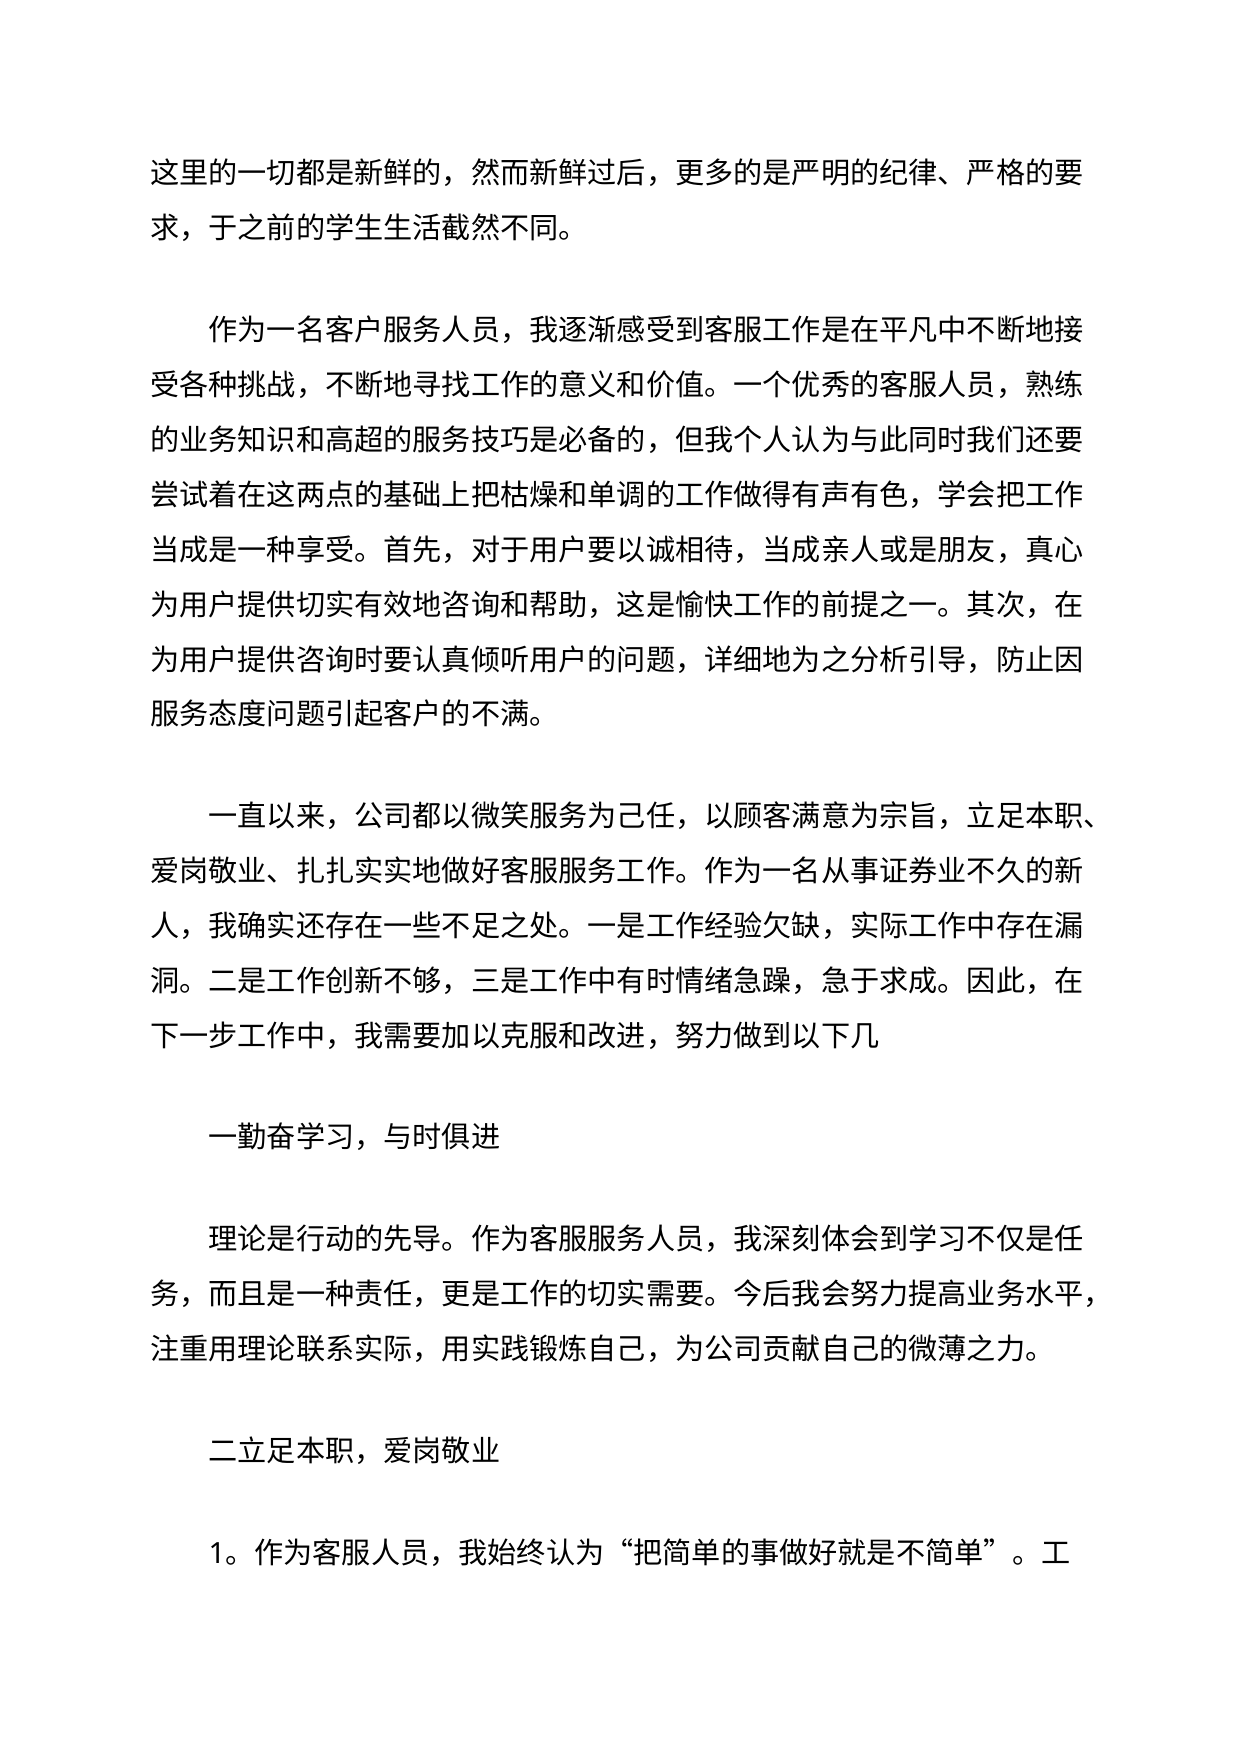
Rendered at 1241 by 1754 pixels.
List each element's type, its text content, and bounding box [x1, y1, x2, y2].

text 二立足本职，爱岗敬业 [150, 1427, 1090, 1470]
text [150, 1529, 1090, 1572]
text 作为一名客户服务人员，我逐渐感受到客服工作是在平凡中不断地接受各种挑战，不断地寻找工作的意义和价值。一个优秀的客服人员，熟练的业务知识和高超的服务技巧是必备的，但我个人认为与此同时我们还要尝试着在这两点的基础上把枯燥和单调的工作做得有声有色，学会把工作当成是一种享受。首先，对于用户要以诚相待，当成亲人或是朋友，真心为用户提供切实有效地咨询和帮助，这是愉快工作的前提之一。其次，在为用户提供咨询时要认真倾听用户的问题，详细地为之分析引导，防止因服务态度问题引起客户的不满。 [150, 307, 1090, 733]
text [150, 150, 1090, 247]
text 一勤奋学习，与时俱进 [150, 1114, 1090, 1156]
text 一直以来，公司都以微笑服务为己任，以顾客满意为宗旨，立足本职、爱岗敬业、扎扎实实地做好客服服务工作。作为一名从事证券业不久的新人，我确实还存在一些不足之处。一是工作经验欠缺，实际工作中存在漏洞。二是工作创新不够，三是工作中有时情绪急躁，急于求成。因此，在下一步工作中，我需要加以克服和改进，努力做到以下几 [150, 793, 1090, 1054]
text 理论是行动的先导。作为客服服务人员，我深刻体会到学习不仅是任务，而且是一种责任，更是工作的切实需要。今后我会努力提高业务水平，注重用理论联系实际，用实践锻炼自己，为公司贡献自己的微薄之力。 [150, 1216, 1090, 1368]
